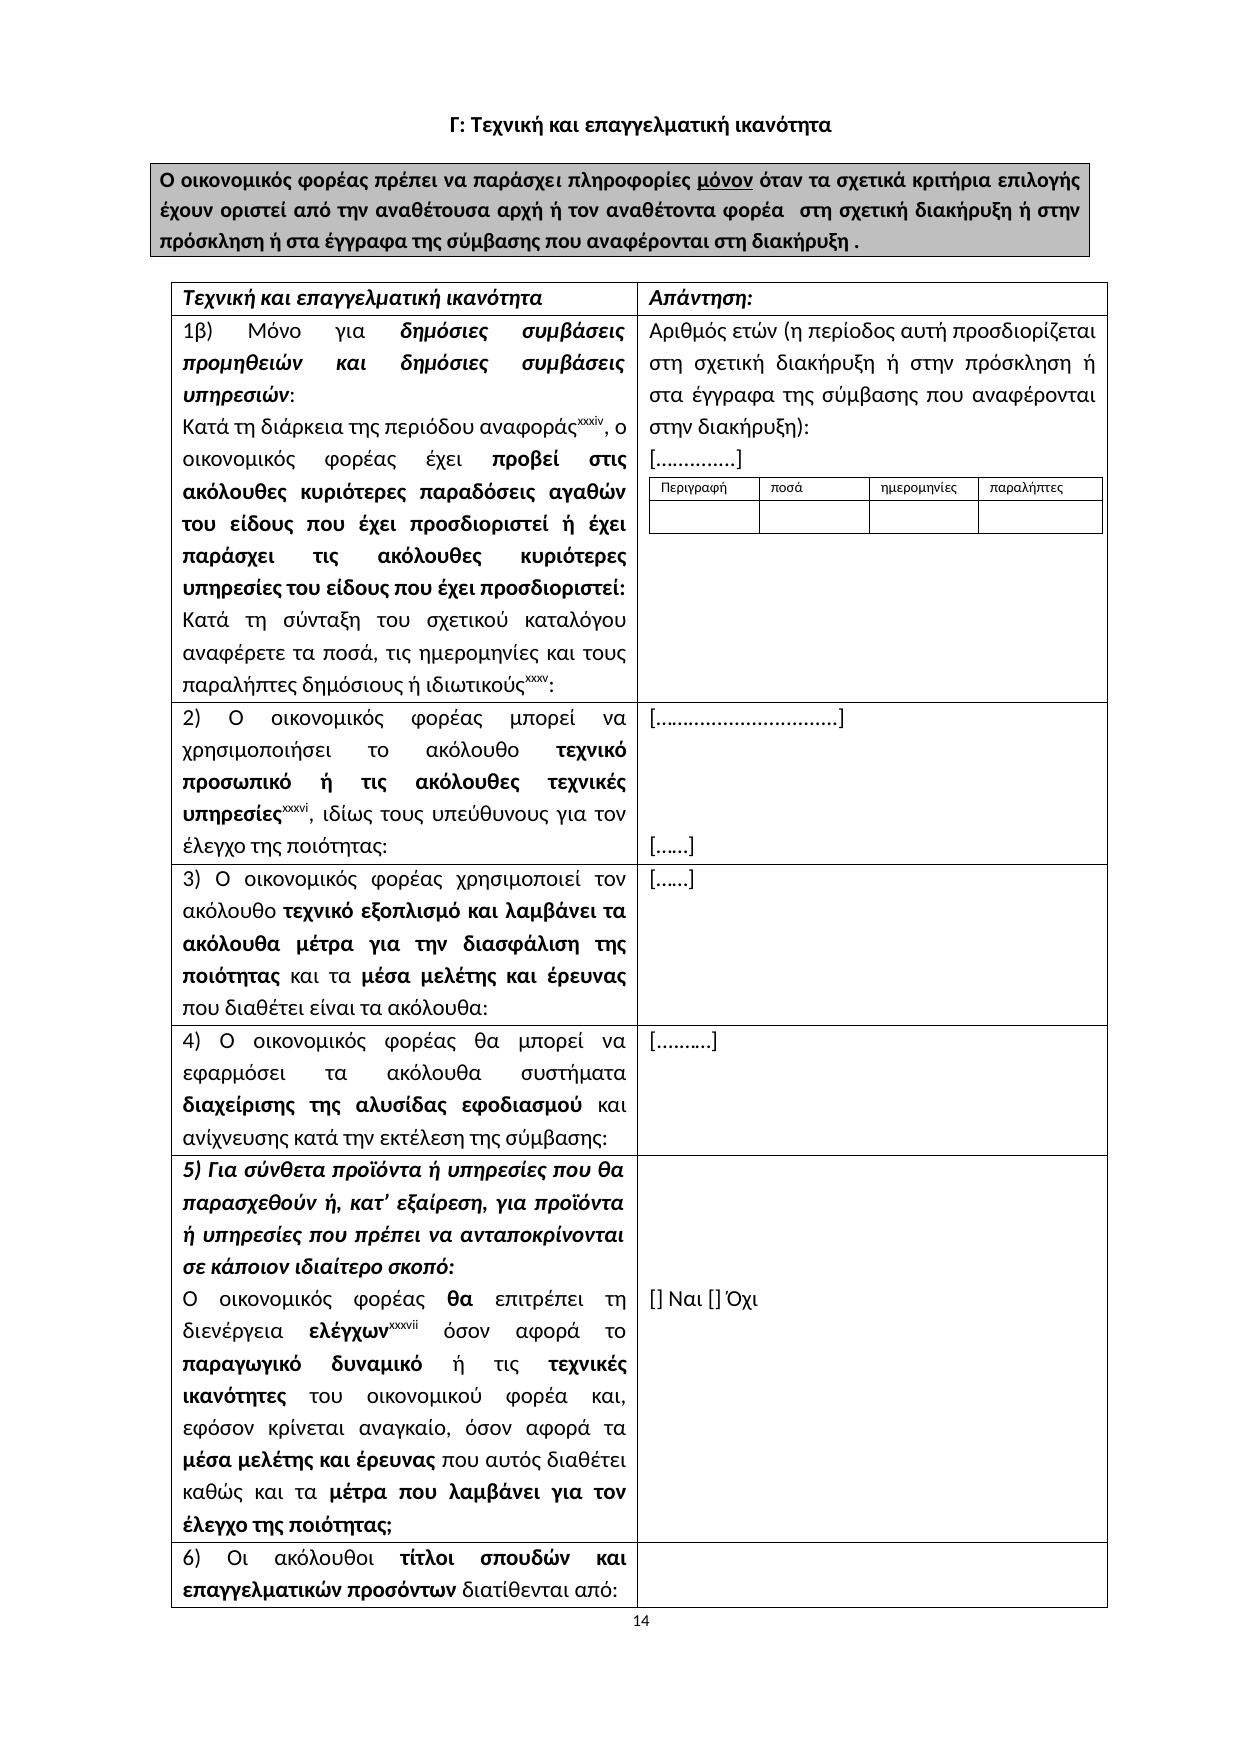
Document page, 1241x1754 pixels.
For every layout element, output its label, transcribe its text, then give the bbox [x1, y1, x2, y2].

text Γ: Τεχνική και επαγγελματική ικανότητα [159, 110, 1081, 138]
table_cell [172, 1543, 637, 1607]
table_header Τεχνική και επαγγελματική ικανότητα [172, 283, 637, 315]
table_cell 1β) Μόνο για δημόσιες συμβάσεις προμηθειών και δημόσιες συμβάσεις υπηρεσιών: Κατά τη διάρκεια της περιόδου αναφοράς, ο οικονομικός φορέας έχει προβεί στις ακόλουθες κυριότερες παραδόσεις αγαθών του είδους που έχει προσδιοριστεί ή έχει παράσχει τις ακόλουθες κυριότερες υπηρεσίες του είδους που έχει προσδιοριστεί: Κατά τη σύνταξη του σχετικού καταλόγου αναφέρετε τα ποσά, τις ημερομηνίες και τους παραλήπτες δημόσιους ή ιδιωτικούς: [172, 316, 637, 702]
table_cell [……] [638, 865, 1107, 1025]
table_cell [638, 1543, 1107, 1607]
table_cell 2) Ο οικονομικός φορέας μπορεί να χρησιμοποιήσει το ακόλουθο τεχνικό προσωπικό ή τις ακόλουθες τεχνικές υπηρεσίες, ιδίως τους υπεύθυνους για τον έλεγχο της ποιότητας: [172, 703, 637, 863]
table_header Απάντηση: [638, 283, 1107, 315]
table_cell [] Ναι [] Όχι [638, 1156, 1107, 1542]
text Ο οικονομικός φορέας πρέπει να παράσχει πληροφορίες μόνον όταν τα σχετικά κριτήρια επιλογής έχουν οριστεί από την αναθέτουσα αρχή ή τον αναθέτοντα φορέα στη σχετική διακήρυξη ή στην πρόσκληση ή στα έγγραφα της σύμβασης που αναφέρονται στη διακήρυξη . [151, 164, 1089, 256]
table_cell Αριθμός ετών (η περίοδος αυτή προσδιορίζεται στη σχετική διακήρυξη ή στην πρόσκληση ή στα έγγραφα της σύμβασης που αναφέρονται στην διακήρυξη): […...........] [638, 316, 1107, 702]
table_cell 4) Ο οικονομικός φορέας θα μπορεί να εφαρμόσει τα ακόλουθα συστήματα διαχείρισης της αλυσίδας εφοδιασμού και ανίχνευσης κατά την εκτέλεση της σύμβασης: [172, 1026, 637, 1154]
table_cell 3) Ο οικονομικός φορέας χρησιμοποιεί τον ακόλουθο τεχνικό εξοπλισμό και λαμβάνει τα ακόλουθα μέτρα για την διασφάλιση της ποιότητας και τα μέσα μελέτης και έρευνας που διαθέτει είναι τα ακόλουθα: [172, 865, 637, 1025]
table_cell 5) Για σύνθετα προϊόντα ή υπηρεσίες που θα παρασχεθούν ή, κατ’ εξαίρεση, για προϊόντα ή υπηρεσίες που πρέπει να ανταποκρίνονται σε κάποιον ιδιαίτερο σκοπό: Ο οικονομικός φορέας θα επιτρέπει τη διενέργεια ελέγχων όσον αφορά το παραγωγικό δυναμικό ή τις τεχνικές ικανότητες του οικονομικού φορέα και, εφόσον κρίνεται αναγκαίο, όσον αφορά τα μέσα μελέτης και έρευνας που αυτός διαθέτει καθώς και τα μέτρα που λαμβάνει για τον έλεγχο της ποιότητας; [172, 1156, 637, 1542]
table_cell [....……] [638, 1026, 1107, 1154]
table_cell [……..........................] [……] [638, 703, 1107, 863]
